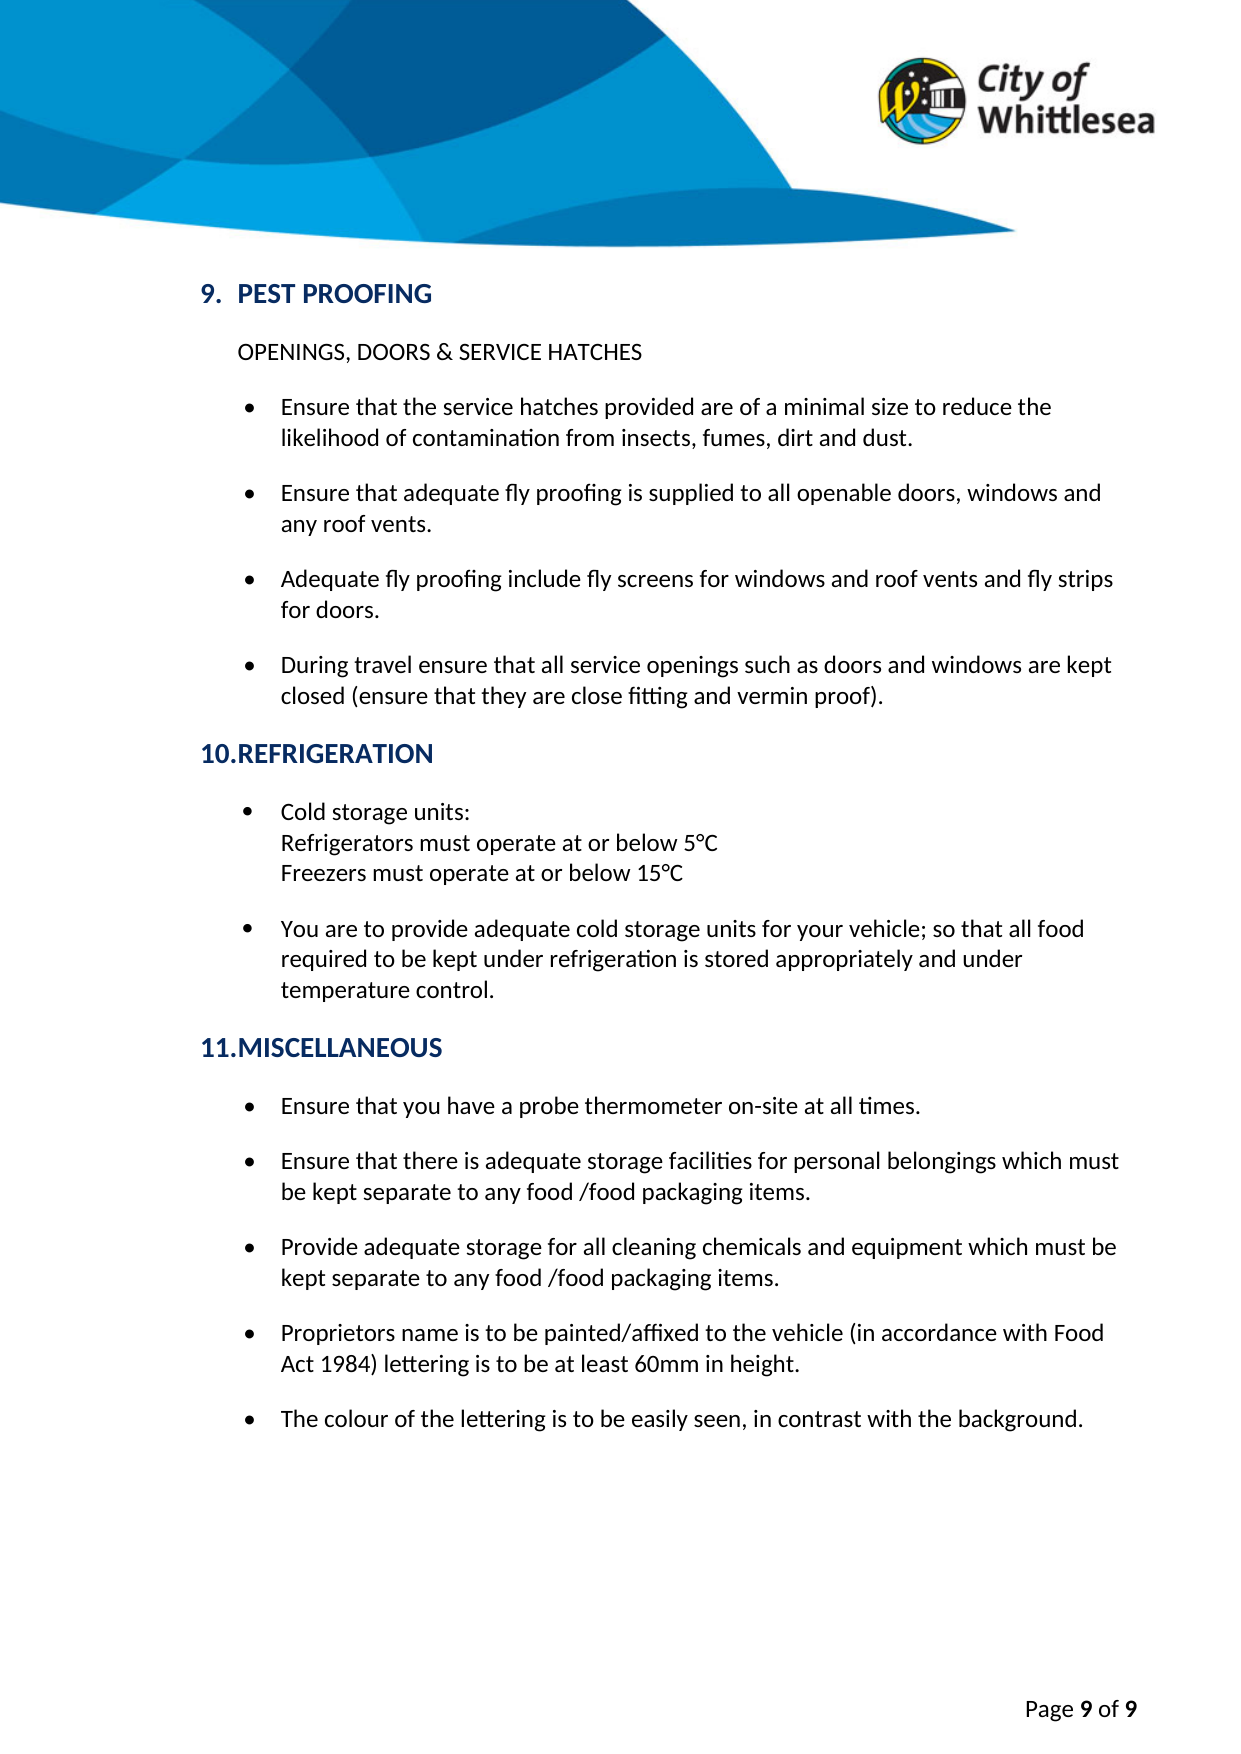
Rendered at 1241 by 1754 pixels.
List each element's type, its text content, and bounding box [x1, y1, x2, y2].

list Proprietors name is to be painted/affixed to the vehicle (in accordance with Food Act 1984) lettering is to be at least 60mm in height. [243, 1317, 1137, 1378]
list Ensure that you have a probe thermometer on-site at all times. [243, 1090, 1137, 1120]
subtitle PEST PROOFING [200, 275, 1137, 311]
list Cold storage units: Refrigerators must operate at or below 5°C Freezers must operate at or below 15°C [243, 796, 1137, 888]
subtitle REFRIGERATION [200, 736, 1137, 771]
list During travel ensure that all service openings such as doors and windows are kept closed (ensure that they are close fitting and vermin proof). [243, 649, 1137, 711]
list OPENINGS, DOORS & SERVICE HATCHES [237, 336, 1137, 366]
list You are to provide adequate cold storage units for your vehicle; so that all food required to be kept under refrigeration is stored appropriately and under temperature control. [243, 913, 1137, 1004]
list Ensure that there is adequate storage facilities for personal belongings which must be kept separate to any food /food packaging items. [243, 1145, 1137, 1206]
subtitle MISCELLANEOUS [200, 1029, 1137, 1065]
list Ensure that adequate fly proofing is supplied to all openable doors, windows and any roof vents. [243, 477, 1137, 538]
list Provide adequate storage for all cleaning chemicals and equipment which must be kept separate to any food /food packaging items. [243, 1231, 1137, 1292]
list Adequate fly proofing include fly screens for windows and roof vents and fly strips for doors. [243, 563, 1137, 624]
picture [0, 0, 1241, 256]
list Ensure that the service hatches provided are of a minimal size to reduce the likelihood of contamination from insects, fumes, dirt and dust. [243, 391, 1137, 452]
list The colour of the lettering is to be easily seen, in contrast with the background. [243, 1403, 1137, 1434]
